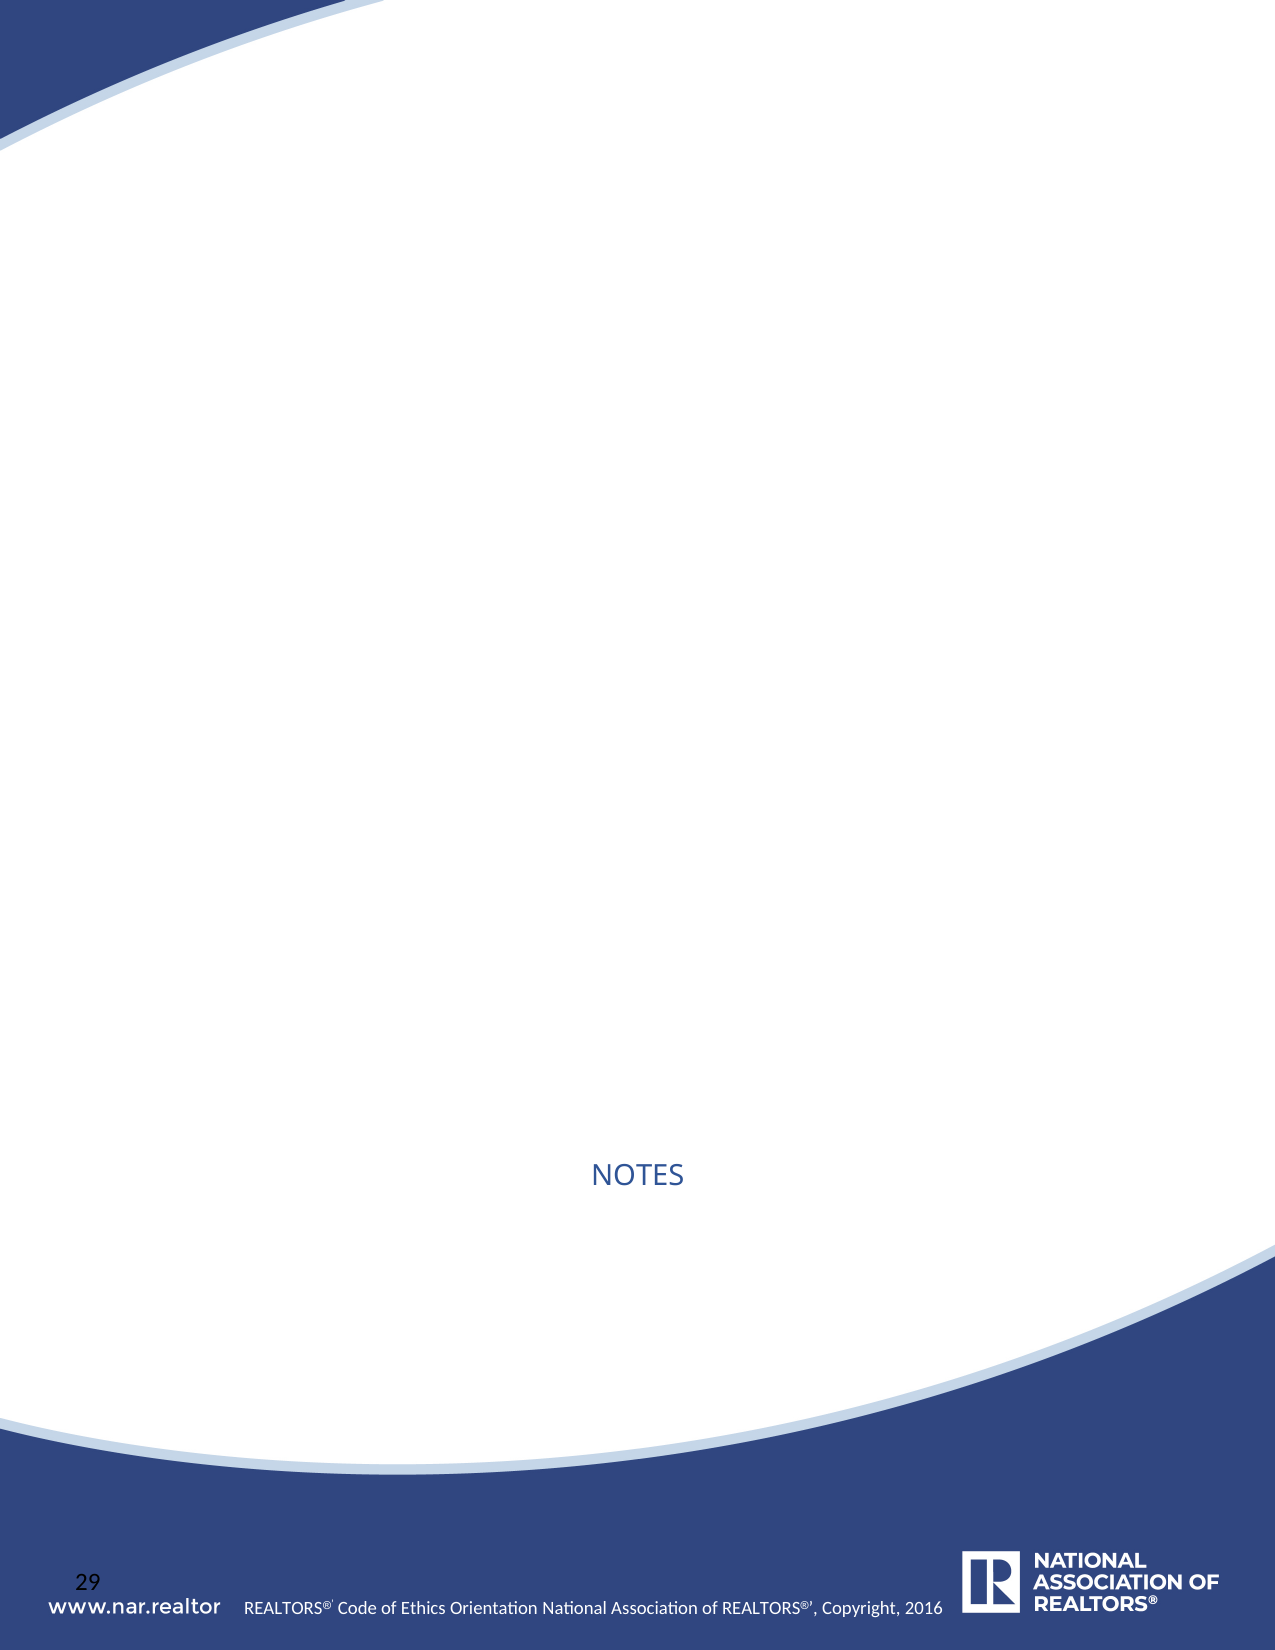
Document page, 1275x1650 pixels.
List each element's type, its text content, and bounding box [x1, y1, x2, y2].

picture [0, 0, 1275, 1650]
text NOTES [75, 1154, 1200, 1194]
